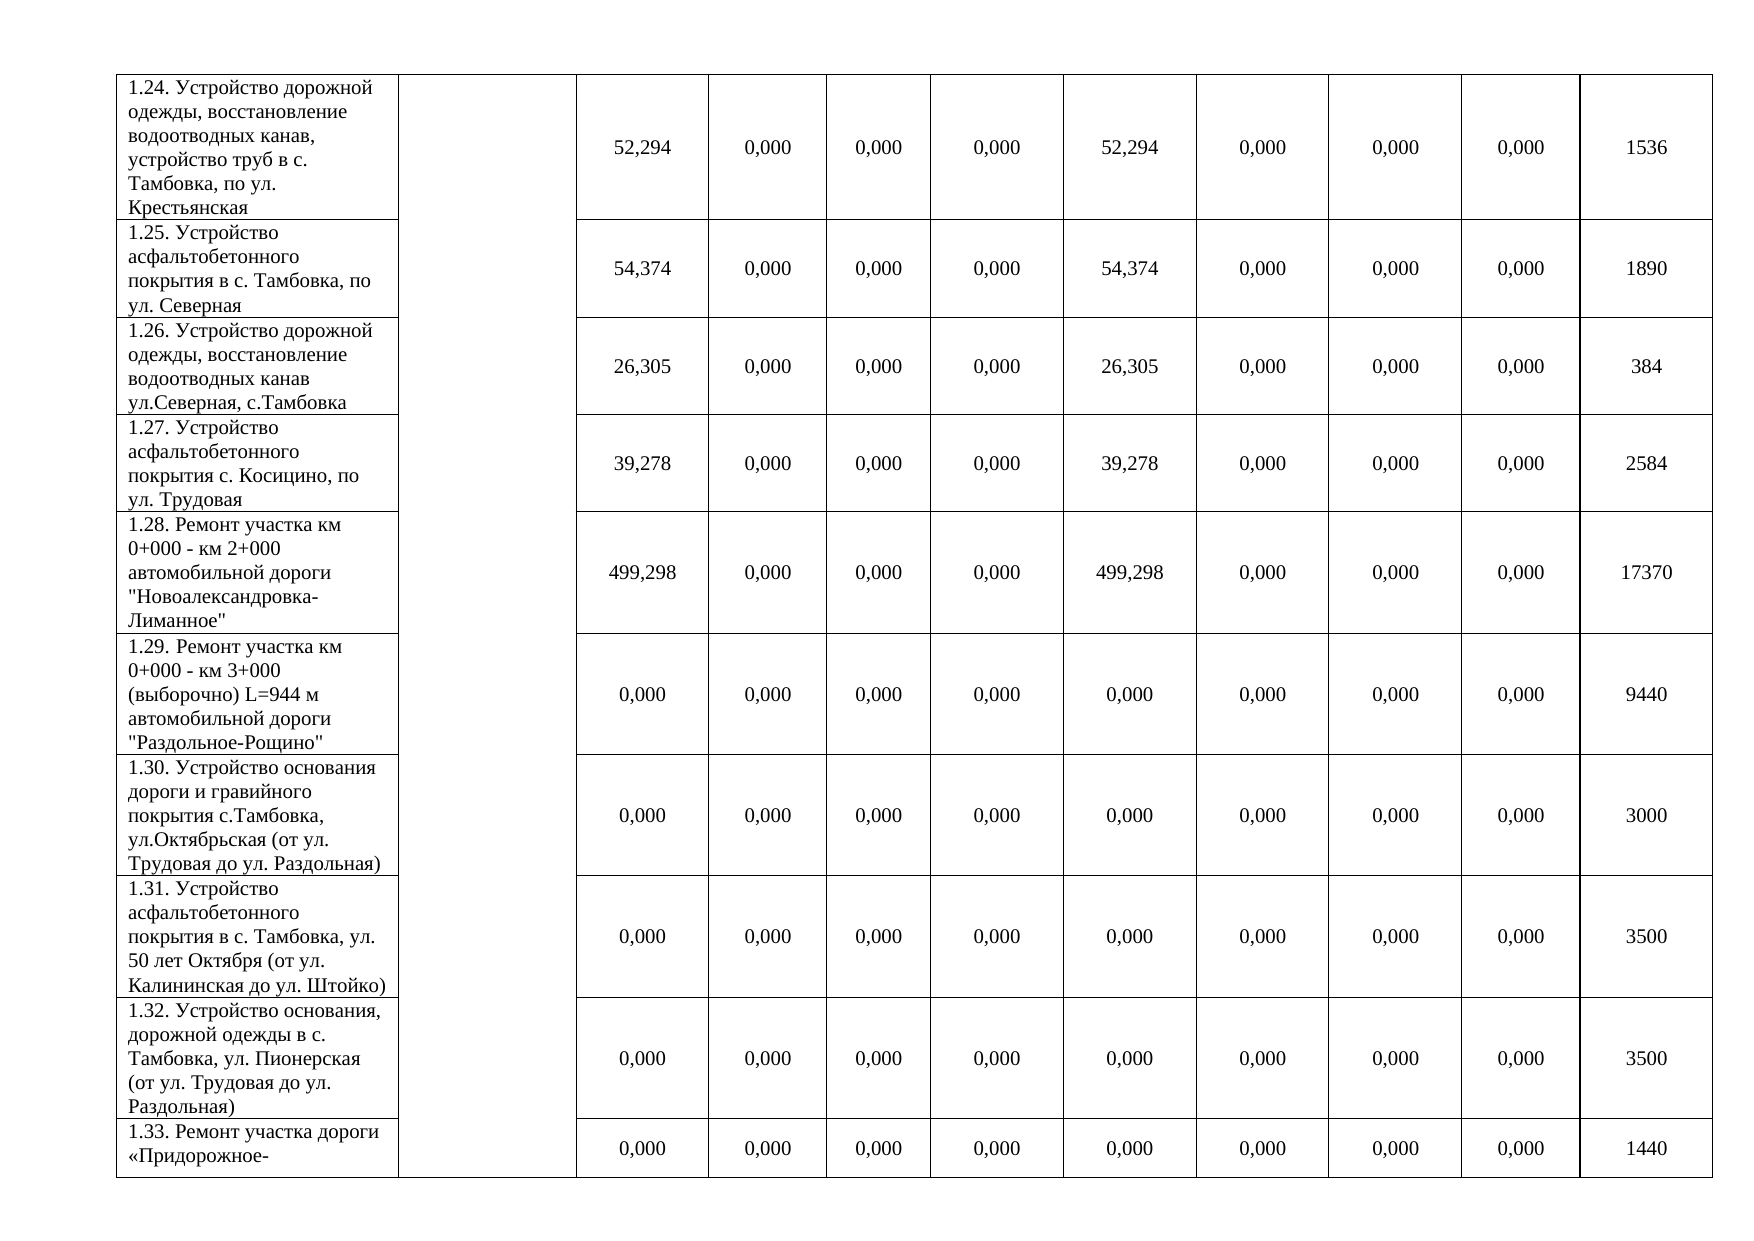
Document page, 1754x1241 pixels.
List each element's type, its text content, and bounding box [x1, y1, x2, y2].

table_cell 0,000 [1329, 876, 1461, 997]
table_cell 0,000 [1329, 1119, 1461, 1177]
table_cell 1.27. Устройство асфальтобетонного покрытия с. Косицино, по ул. Трудовая [117, 415, 398, 511]
table_cell 1536 [1581, 75, 1712, 219]
table_cell 0,000 [1329, 220, 1461, 317]
table_cell 1.32. Устройство основания, дорожной одежды в с. Тамбовка, ул. Пионерская (от ул. Трудовая до ул. Раздольная) [117, 998, 398, 1118]
table_cell 0,000 [1064, 755, 1196, 875]
table_cell 39,278 [1064, 415, 1196, 511]
table_cell 17370 [1581, 512, 1712, 632]
table_cell 0,000 [1197, 634, 1328, 754]
table_cell 0,000 [1064, 1119, 1196, 1177]
table_cell 0,000 [827, 634, 930, 754]
table_cell 9440 [1581, 634, 1712, 754]
table_cell 3500 [1581, 876, 1712, 997]
table_cell 0,000 [709, 1119, 826, 1177]
table_cell 0,000 [709, 755, 826, 875]
table_cell 1890 [1581, 220, 1712, 317]
table_cell 0,000 [1197, 220, 1328, 317]
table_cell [117, 1119, 398, 1177]
table_cell 0,000 [709, 512, 826, 632]
table_cell 3000 [1581, 755, 1712, 875]
table_cell 384 [1581, 318, 1712, 414]
table_cell 0,000 [1197, 75, 1328, 219]
table_cell 0,000 [709, 220, 826, 317]
table_cell 0,000 [1329, 75, 1461, 219]
table_cell 1.25. Устройство асфальтобетонного покрытия в с. Тамбовка, по ул. Северная [117, 220, 398, 317]
table_cell 0,000 [1462, 998, 1579, 1118]
table_cell 54,374 [1064, 220, 1196, 317]
table_cell 0,000 [1329, 998, 1461, 1118]
table_cell 54,374 [577, 220, 708, 317]
table_cell 0,000 [1462, 512, 1579, 632]
table_cell 0,000 [709, 634, 826, 754]
table_cell 0,000 [1329, 755, 1461, 875]
table_cell 0,000 [931, 415, 1063, 511]
table_cell 0,000 [709, 876, 826, 997]
table_cell 0,000 [827, 876, 930, 997]
table_cell 0,000 [827, 318, 930, 414]
table_cell 0,000 [1462, 415, 1579, 511]
table_cell 0,000 [1197, 876, 1328, 997]
table_cell 0,000 [1462, 634, 1579, 754]
table_cell 0,000 [1462, 318, 1579, 414]
table_cell 39,278 [577, 415, 708, 511]
table_cell 0,000 [1329, 318, 1461, 414]
table_cell 0,000 [1064, 876, 1196, 997]
table_cell 499,298 [1064, 512, 1196, 632]
table_cell 0,000 [1462, 876, 1579, 997]
table_cell 0,000 [1197, 512, 1328, 632]
table_cell 2584 [1581, 415, 1712, 511]
table_cell 0,000 [931, 512, 1063, 632]
table_cell 0,000 [1197, 755, 1328, 875]
table_cell 499,298 [577, 512, 708, 632]
table_cell 0,000 [931, 75, 1063, 219]
table_cell 0,000 [827, 415, 930, 511]
table_cell 0,000 [1462, 755, 1579, 875]
table_cell 0,000 [1462, 75, 1579, 219]
table_cell 0,000 [931, 755, 1063, 875]
table_cell 0,000 [827, 1119, 930, 1177]
table_cell 26,305 [577, 318, 708, 414]
table_cell 0,000 [1329, 512, 1461, 632]
table_cell 0,000 [827, 220, 930, 317]
table_cell 0,000 [1197, 318, 1328, 414]
table_cell 0,000 [931, 318, 1063, 414]
table_cell 26,305 [1064, 318, 1196, 414]
table_cell 0,000 [1064, 998, 1196, 1118]
table_cell 0,000 [577, 998, 708, 1118]
table_cell 1440 [1581, 1119, 1712, 1177]
table_cell 1.28. Ремонт участка км 0+000 - км 2+000 автомобильной дороги "Новоалександровка-Лиманное" [117, 512, 398, 632]
table_cell 0,000 [931, 220, 1063, 317]
table_cell 1.24. Устройство дорожной одежды, восстановление водоотводных канав, устройство труб в с. Тамбовка, по ул. Крестьянская [117, 75, 398, 219]
table_cell 0,000 [827, 755, 930, 875]
table_cell 0,000 [1329, 634, 1461, 754]
table_cell 0,000 [827, 998, 930, 1118]
table_cell 1.26. Устройство дорожной одежды, восстановление водоотводных канав ул.Северная, с.Тамбовка [117, 318, 398, 414]
table_cell 0,000 [1197, 1119, 1328, 1177]
table_cell 0,000 [709, 998, 826, 1118]
table_cell 0,000 [577, 755, 708, 875]
table_cell 0,000 [931, 634, 1063, 754]
table_cell 1.29. Ремонт участка км 0+000 - км 3+000 (выборочно) L=944 м автомобильной дороги "Раздольное-Рощино" [117, 634, 398, 754]
table_cell 0,000 [1197, 415, 1328, 511]
table_cell 0,000 [827, 75, 930, 219]
table_cell 0,000 [931, 876, 1063, 997]
table_cell 0,000 [931, 1119, 1063, 1177]
table_cell 1.30. Устройство основания дороги и гравийного покрытия с.Тамбовка, ул.Октябрьская (от ул. Трудовая до ул. Раздольная) [117, 755, 398, 875]
table_cell 0,000 [827, 512, 930, 632]
table_cell 0,000 [577, 1119, 708, 1177]
table_cell 0,000 [709, 75, 826, 219]
table_cell 1.31. Устройство асфальтобетонного покрытия в с. Тамбовка, ул. 50 лет Октября (от ул. Калининская до ул. Штойко) [117, 876, 398, 997]
table_cell 52,294 [577, 75, 708, 219]
table_cell 0,000 [577, 876, 708, 997]
table_cell 52,294 [1064, 75, 1196, 219]
table_cell 0,000 [709, 318, 826, 414]
table_cell 0,000 [1462, 220, 1579, 317]
table_cell 0,000 [1197, 998, 1328, 1118]
table_cell 0,000 [931, 998, 1063, 1118]
table_cell 0,000 [1462, 1119, 1579, 1177]
table_cell 0,000 [577, 634, 708, 754]
table_cell 0,000 [709, 415, 826, 511]
table_cell 3500 [1581, 998, 1712, 1118]
table_cell 0,000 [1329, 415, 1461, 511]
table_cell 0,000 [1064, 634, 1196, 754]
